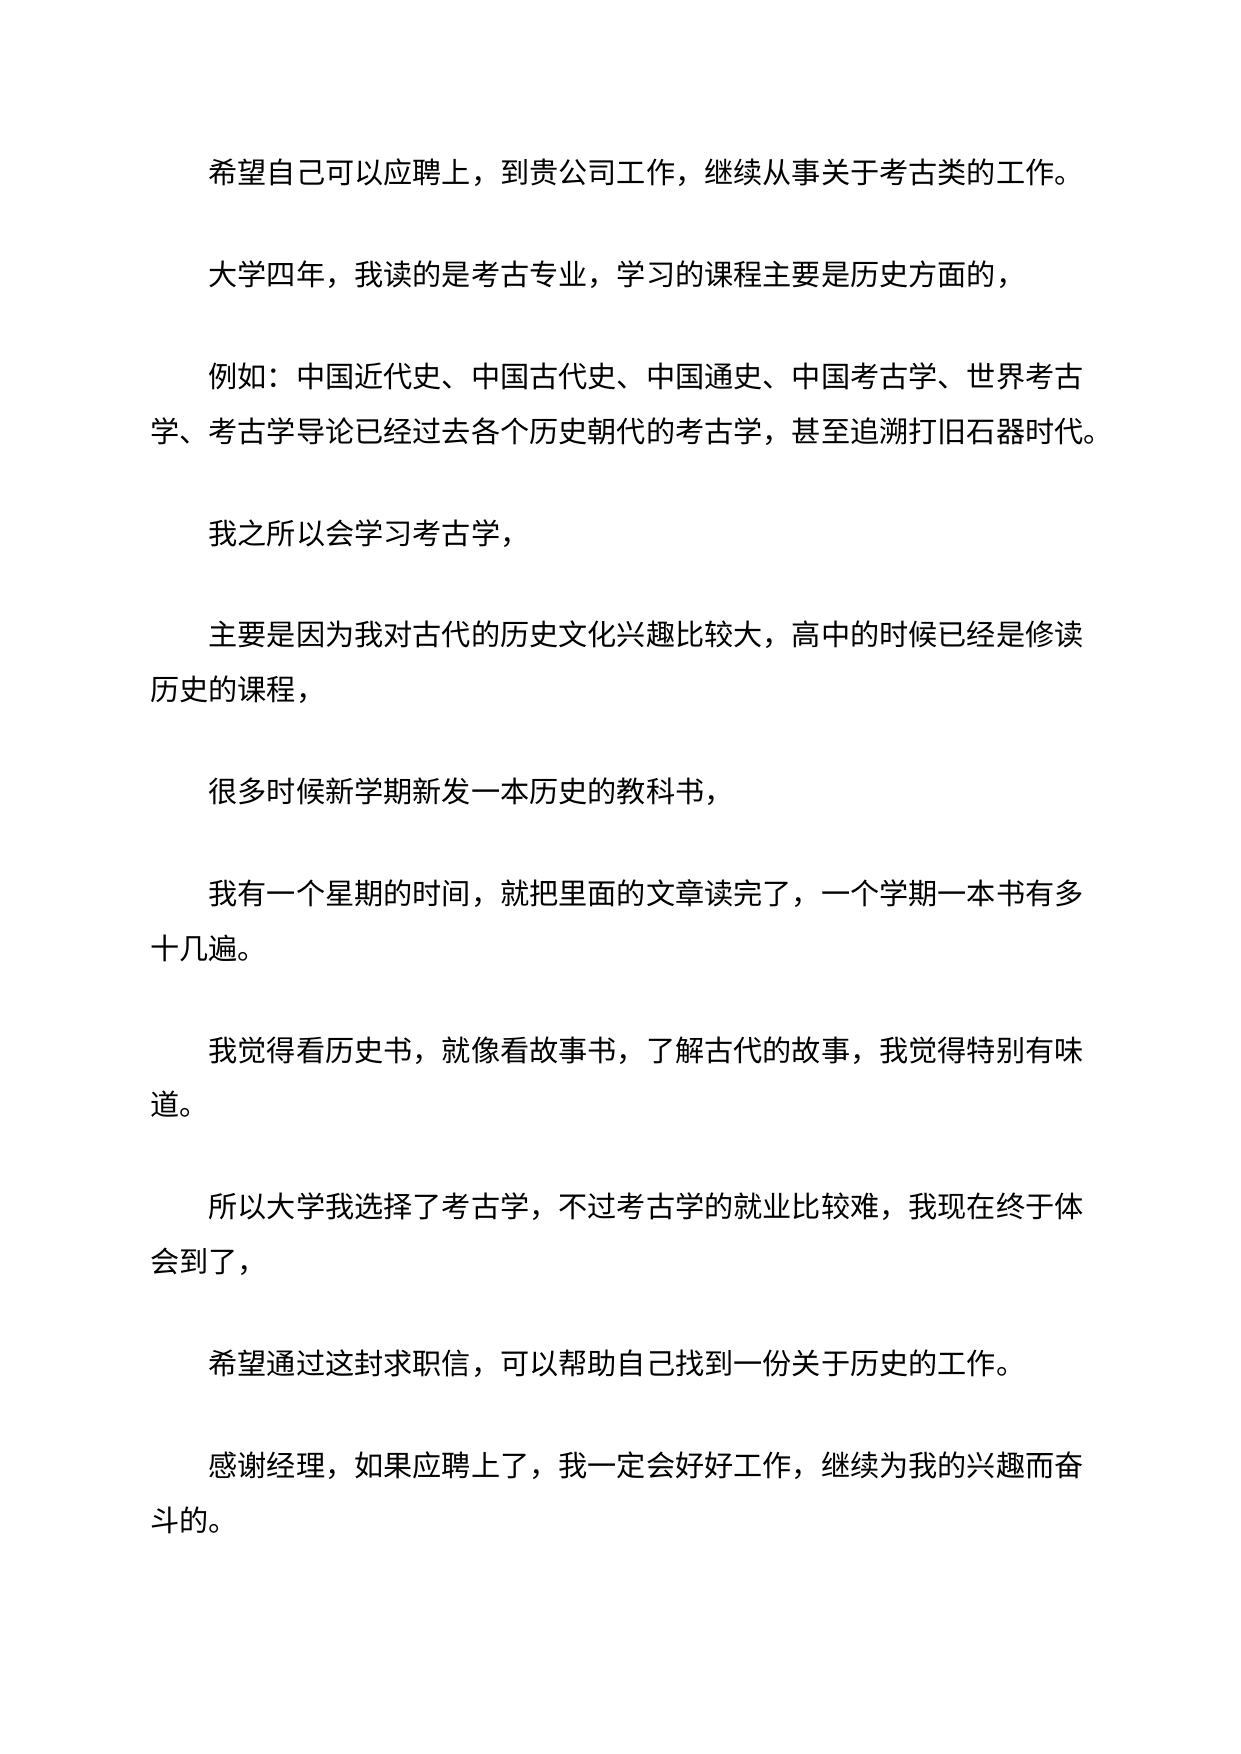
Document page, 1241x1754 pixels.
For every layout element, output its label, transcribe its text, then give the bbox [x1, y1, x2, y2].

text 我之所以会学习考古学， [150, 510, 1090, 552]
text 感谢经理，如果应聘上了，我一定会好好工作，继续为我的兴趣而奋斗的。 [150, 1442, 1090, 1539]
text 大学四年，我读的是考古专业，学习的课程主要是历史方面的， [150, 252, 1090, 294]
text 我有一个星期的时间，就把里面的文章读完了，一个学期一本书有多十几遍。 [150, 870, 1090, 968]
text 所以大学我选择了考古学，不过考古学的就业比较难，我现在终于体会到了， [150, 1184, 1090, 1281]
text 希望自己可以应聘上，到贵公司工作，继续从事关于考古类的工作。 [150, 150, 1090, 192]
text 希望通过这封求职信，可以帮助自己找到一份关于历史的工作。 [150, 1340, 1090, 1383]
text 例如：中国近代史、中国古代史、中国通史、中国考古学、世界考古学、考古学导论已经过去各个历史朝代的考古学，甚至追溯打旧石器时代。 [150, 353, 1090, 451]
text 很多时候新学期新发一本历史的教科书， [150, 769, 1090, 811]
text 主要是因为我对古代的历史文化兴趣比较大，高中的时候已经是修读历史的课程， [150, 612, 1090, 709]
text 我觉得看历史书，就像看故事书，了解古代的故事，我觉得特别有味道。 [150, 1027, 1090, 1124]
